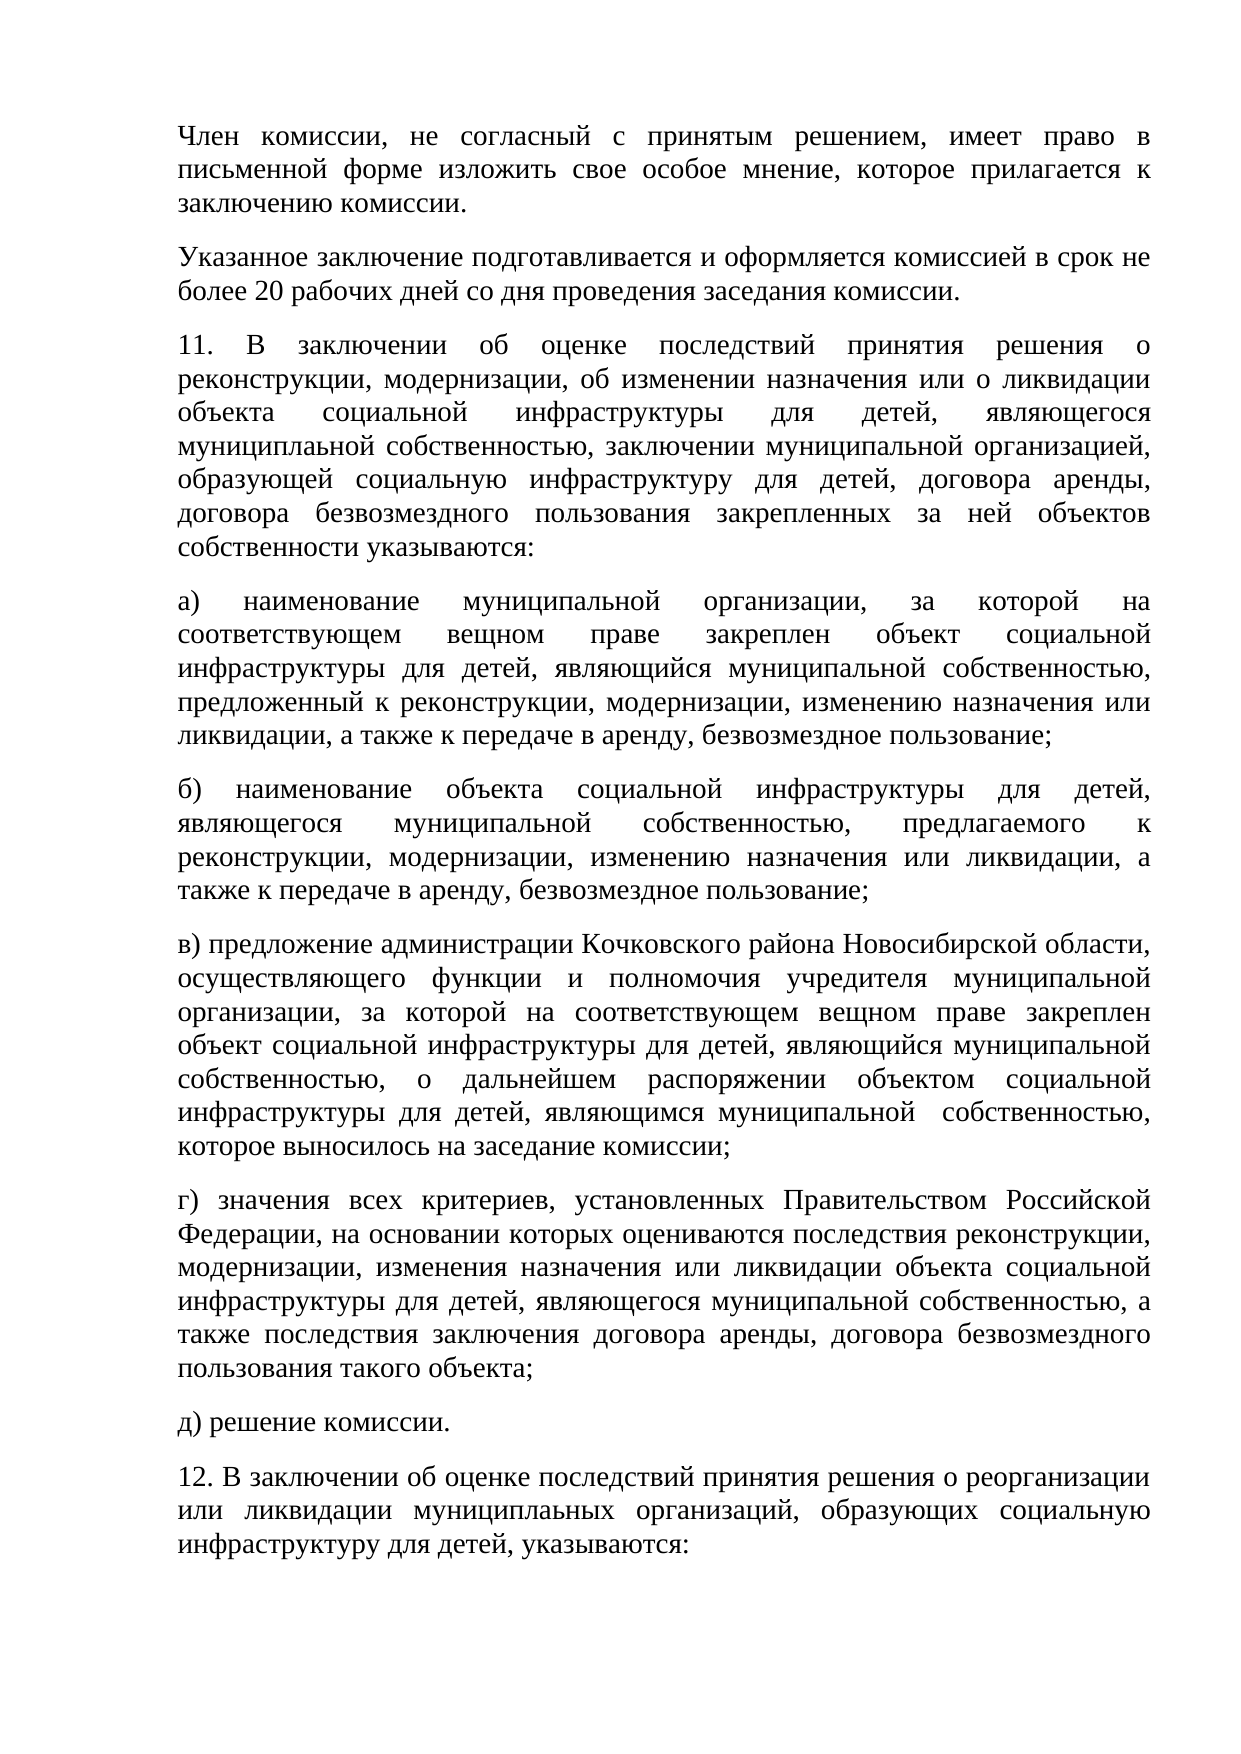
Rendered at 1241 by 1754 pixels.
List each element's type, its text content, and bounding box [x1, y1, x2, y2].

text Член комиссии, не согласный с принятым решением, имеет право в письменной форме изложить свое особое мнение, которое прилагается к заключению комиссии. [177, 118, 1152, 219]
text б) наименование объекта социальной инфраструктуры для детей, являющегося муниципальной собственностью, предлагаемого к реконструкции, модернизации, изменению назначения или ликвидации, а также к передаче в аренду, безвозмездное пользование; [177, 772, 1152, 906]
text Указанное заключение подготавливается и оформляется комиссией в срок не более 20 рабочих дней со дня проведения заседания комиссии. [177, 239, 1152, 307]
text 12. В заключении об оценке последствий принятия решения о реорганизации или ликвидации мунициплаьных организаций, образующих социальную инфраструктуру для детей, указываются: [177, 1459, 1152, 1559]
text г) значения всех критериев, установленных Правительством Российской Федерации, на основании которых оцениваются последствия реконструкции, модернизации, изменения назначения или ликвидации объекта социальной инфраструктуры для детей, являющегося муниципальной собственностью, а также последствия заключения договора аренды, договора безвозмездного пользования такого объекта; [177, 1182, 1152, 1383]
text д) решение комиссии. [177, 1404, 1152, 1438]
text 11. В заключении об оценке последствий принятия решения о реконструкции, модернизации, об изменении назначения или о ликвидации объекта социальной инфраструктуры для детей, являющегося мунициплаьной собственностью, заключении муниципальной организацией, образующей социальную инфраструктуру для детей, договора аренды, договора безвозмездного пользования закрепленных за ней объектов собственности указываются: [177, 327, 1152, 562]
text в) предложение администрации Кочковского района Новосибирской области, осуществляющего функции и полномочия учредителя муниципальной организации, за которой на соответствующем вещном праве закреплен объект социальной инфраструктуры для детей, являющийся муниципальной собственностью, о дальнейшем распоряжении объектом социальной инфраструктуры для детей, являющимся муниципальной собственностью, которое выносилось на заседание комиссии; [177, 927, 1152, 1161]
text а) наименование муниципальной организации, за которой на соответствующем вещном праве закреплен объект социальной инфраструктуры для детей, являющийся муниципальной собственностью, предложенный к реконструкции, модернизации, изменению назначения или ликвидации, а также к передаче в аренду, безвозмездное пользование; [177, 583, 1152, 751]
